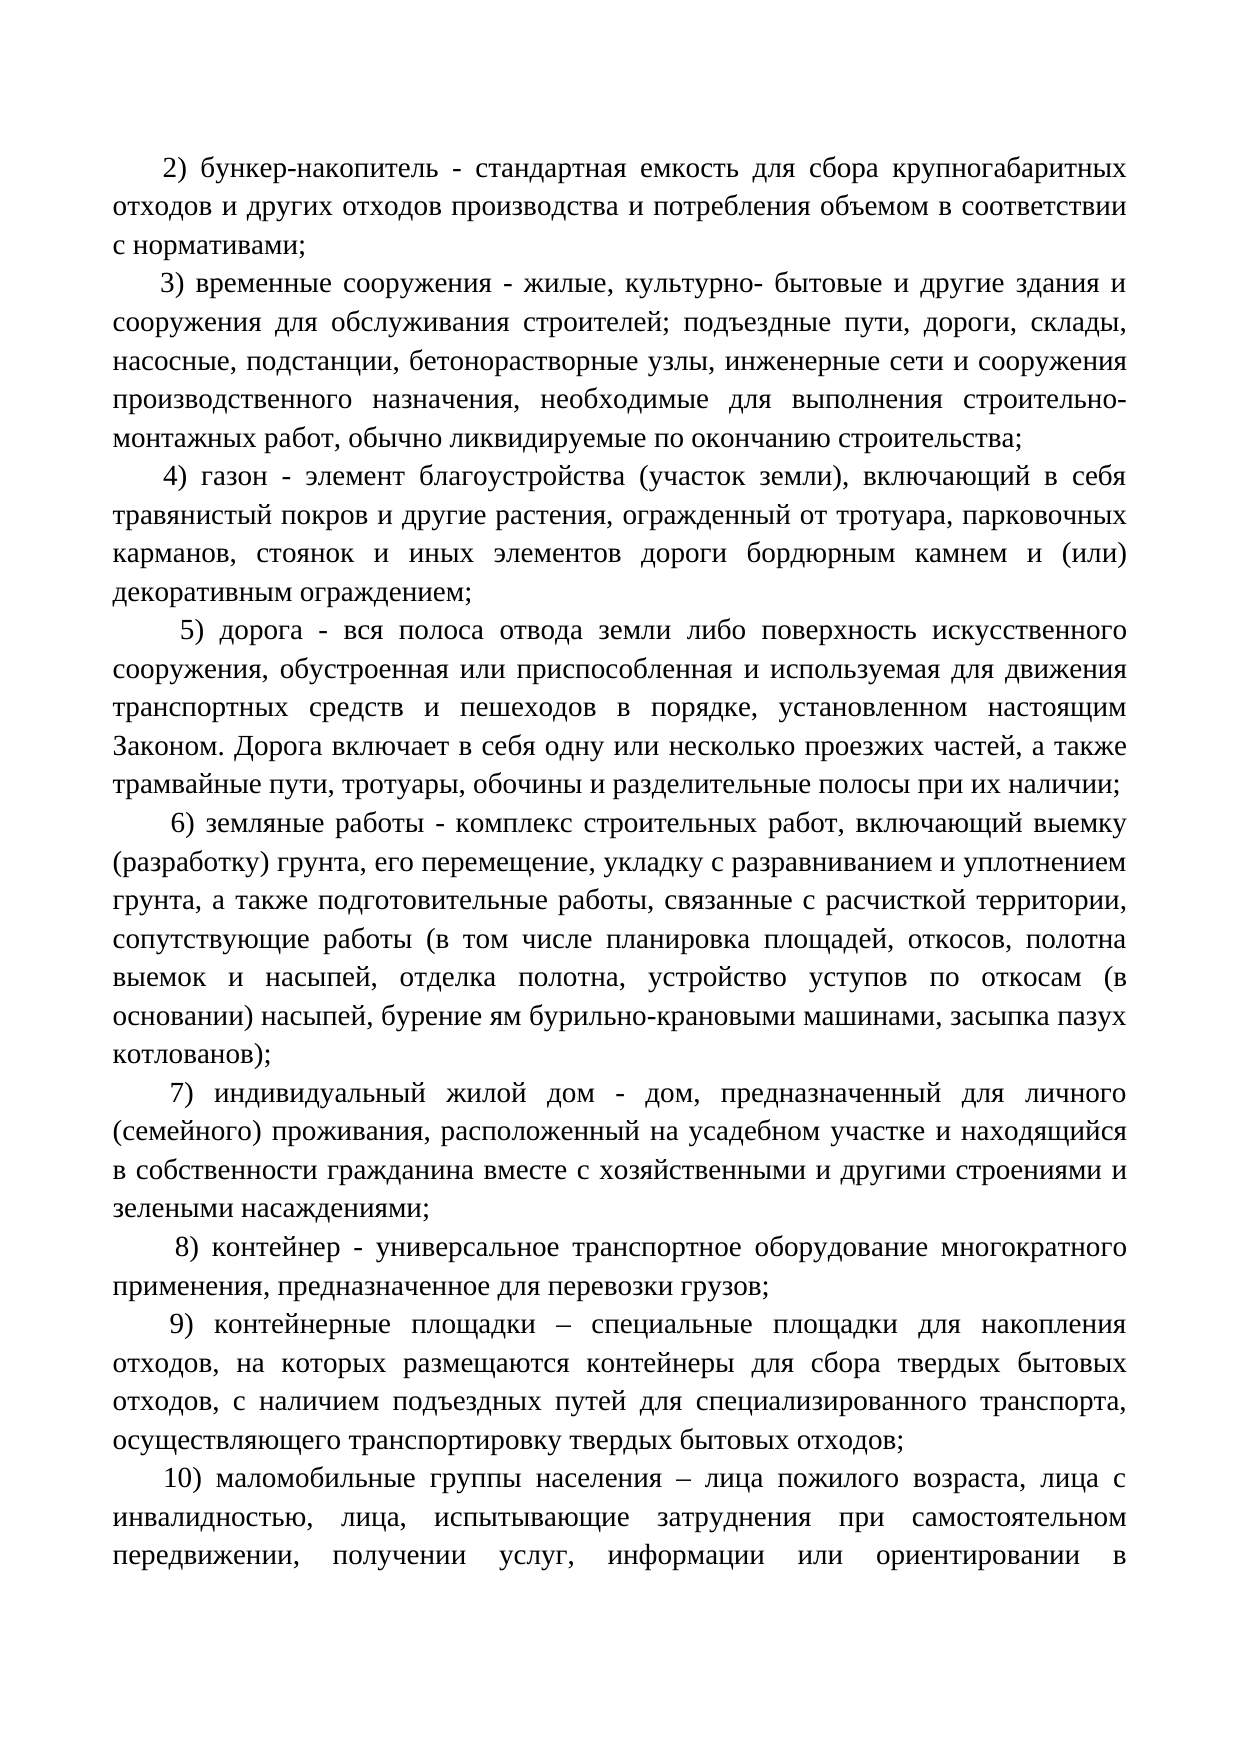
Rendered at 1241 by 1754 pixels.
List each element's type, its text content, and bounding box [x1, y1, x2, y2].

text 8) контейнер - универсальное транспортное оборудование многократного применения, предназначенное для перевозки грузов; [112, 1229, 1128, 1301]
text 6) земляные работы - комплекс строительных работ, включающий выемку (разработку) грунта, его перемещение, укладку с разравниванием и уплотнением грунта, а также подготовительные работы, связанные с расчисткой территории, сопутствующие работы (в том числе планировка площадей, откосов, полотна выемок и насыпей, отделка полотна, устройство уступов по откосам (в основании) насыпей, бурение ям бурильно-крановыми машинами, засыпка пазух котлованов); [112, 805, 1128, 1070]
text 7) индивидуальный жилой дом - дом, предназначенный для личного (семейного) проживания, расположенный на усадебном участке и находящийся в собственности гражданина вместе с хозяйственными и другими строениями и зелеными насаждениями; [112, 1075, 1128, 1224]
text 2) бункер-накопитель - стандартная емкость для сбора крупногабаритных отходов и других отходов производства и потребления объемом в соответствии с нормативами; [112, 150, 1128, 261]
text 9) контейнерные площадки – специальные площадки для накопления отходов, на которых размещаются контейнеры для сбора твердых бытовых отходов, с наличием подъездных путей для специализированного транспорта, осуществляющего транспортировку твердых бытовых отходов; [112, 1306, 1128, 1455]
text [112, 1460, 1128, 1571]
text 3) временные сооружения - жилые, культурно- бытовые и другие здания и сооружения для обслуживания строителей; подъездные пути, дороги, склады, насосные, подстанции, бетонорастворные узлы, инженерные сети и сооружения производственного назначения, необходимые для выполнения строительно-монтажных работ, обычно ликвидируемые по окончанию строительства; [112, 266, 1128, 453]
text 4) газон - элемент благоустройства (участок земли), включающий в себя травянистый покров и другие растения, огражденный от тротуара, парковочных карманов, стоянок и иных элементов дороги бордюрным камнем и (или) декоративным ограждением; [112, 458, 1128, 607]
text 5) дорога - вся полоса отвода земли либо поверхность искусственного сооружения, обустроенная или приспособленная и используемая для движения транспортных средств и пешеходов в порядке, установленном настоящим Законом. Дорога включает в себя одну или несколько проезжих частей, а также трамвайные пути, тротуары, обочины и разделительные полосы при их наличии; [112, 612, 1128, 800]
